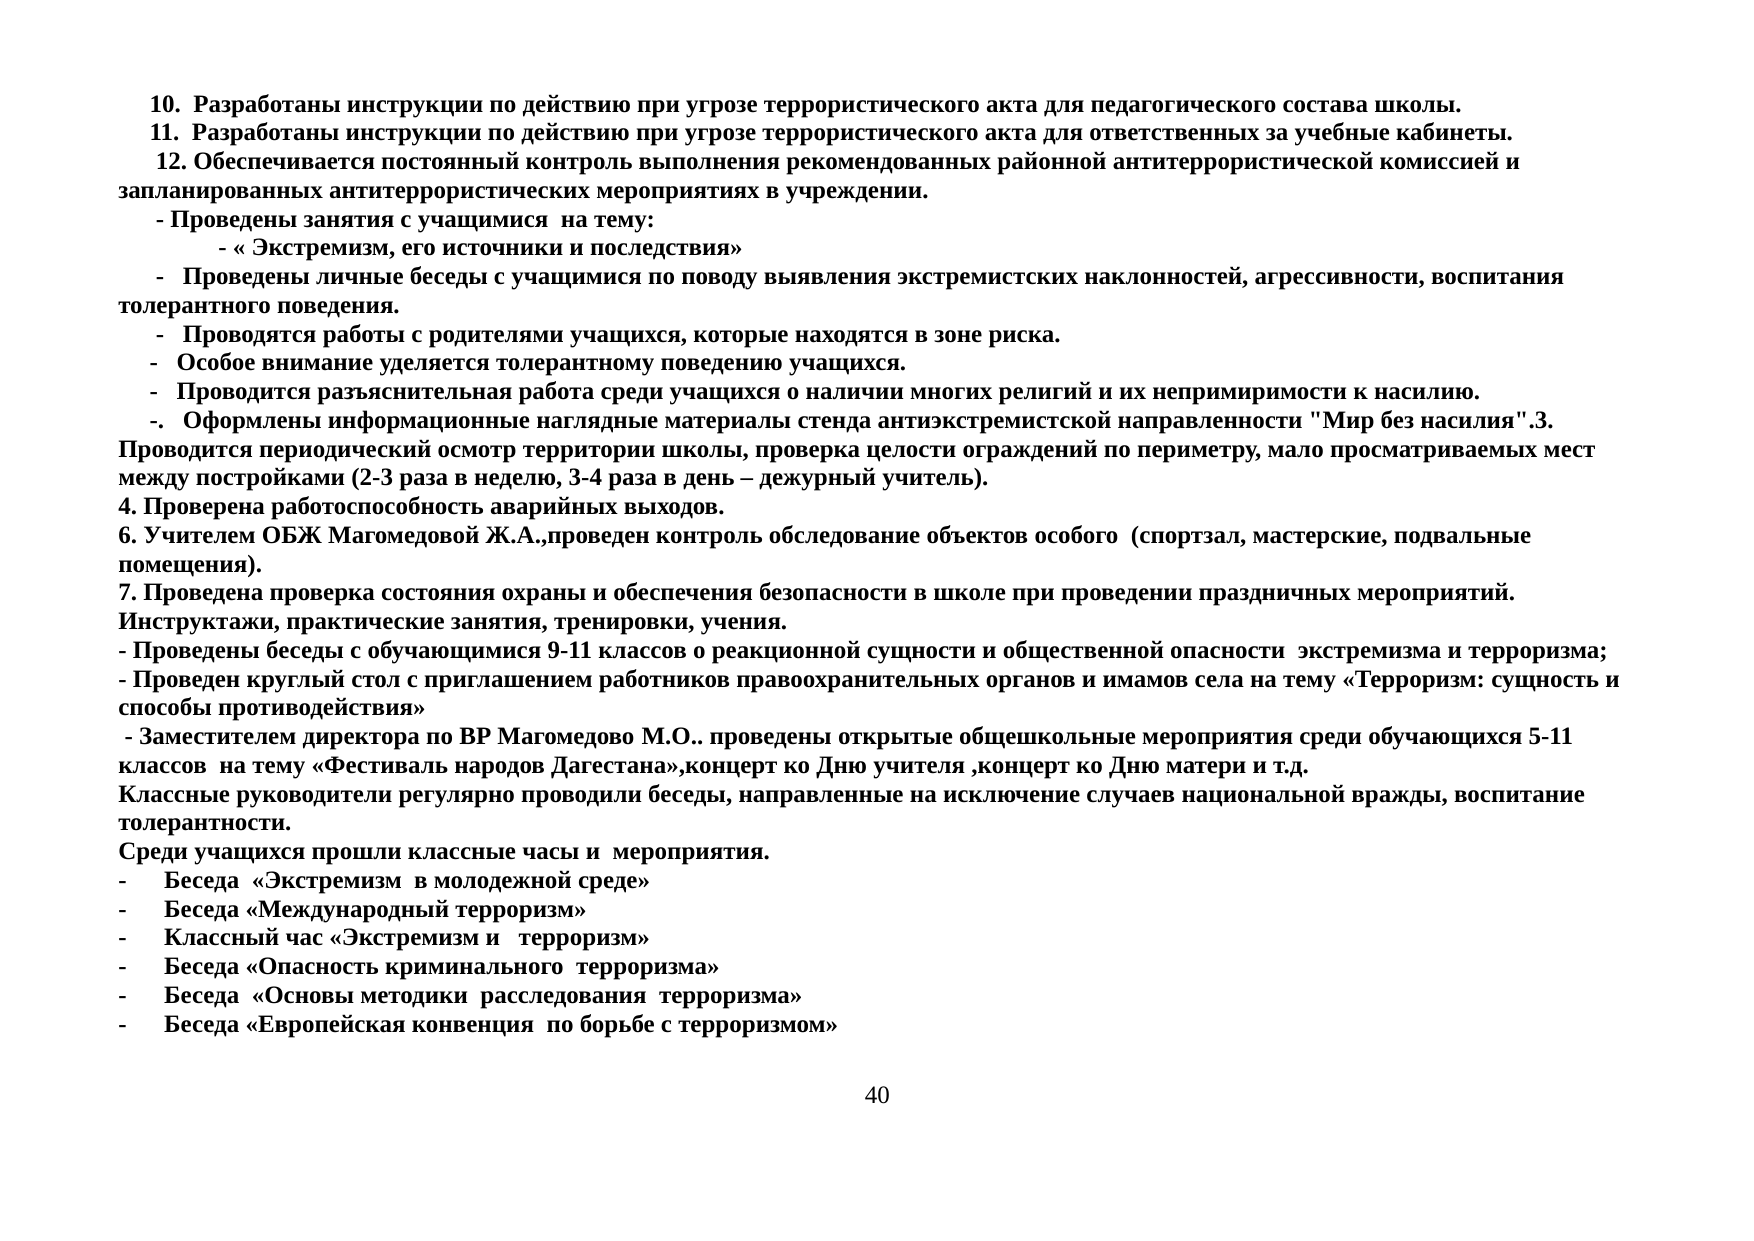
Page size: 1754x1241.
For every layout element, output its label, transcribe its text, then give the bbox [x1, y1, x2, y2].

text толерантности. [118, 807, 1636, 836]
text Классные руководители регулярно проводили беседы, направленные на исключение случаев национальной вражды, воспитание [118, 779, 1636, 807]
text - Проведены беседы с обучающимися 9-11 классов о реакционной сущности и общественной опасности экстремизма и терроризма; [118, 635, 1636, 664]
text 12. Обеспечивается постоянный контроль выполнения рекомендованных районной антитеррористической комиссией и запланированных антитеррористических мероприятиях в учреждении. [118, 146, 1636, 204]
text - Проводится разъяснительная работа среди учащихся о наличии многих религий и их непримиримости к насилию. [118, 376, 1636, 405]
text 4. Проверена работоспособность аварийных выходов. [118, 491, 1636, 520]
text Среди учащихся прошли классные часы и мероприятия. [118, 836, 1636, 865]
text 11. Разработаны инструкции по действию при угрозе террористического акта для ответственных за учебные кабинеты. [118, 117, 1636, 146]
text 6. Учителем ОБЖ Магомедовой Ж.А.,проведен контроль обследование объектов особого (спортзал, мастерские, подвальные помещения). [118, 520, 1636, 577]
text - Проведены личные беседы с учащимися по поводу выявления экстремистских наклонностей, агрессивности, воспитания толерантного поведения. [118, 261, 1636, 319]
text 7. Проведена проверка состояния охраны и обеспечения безопасности в школе при проведении праздничных мероприятий. [118, 577, 1636, 606]
text - Проведен круглый стол с приглашением работников правоохранительных органов и имамов села на тему «Терроризм: сущность и способы противодействия» [118, 664, 1636, 721]
text - Особое внимание уделяется толерантному поведению учащихся. [118, 347, 1636, 376]
text - Беседа «Основы методики расследования терроризма» [118, 980, 1636, 1009]
text Инструктажи, практические занятия, тренировки, учения. [118, 606, 1636, 635]
text - « Экстремизм, его источники и последствия» [118, 232, 1636, 261]
text - Беседа «Международный терроризм» [118, 894, 1636, 922]
text - Беседа «Экстремизм в молодежной среде» [118, 865, 1636, 894]
text - Классный час «Экстремизм и терроризм» [118, 922, 1636, 951]
text - Проведены занятия с учащимися на тему: [118, 204, 1636, 232]
text 10. Разработаны инструкции по действию при угрозе террористического акта для педагогического состава школы. [118, 89, 1636, 117]
text - Проводятся работы с родителями учащихся, которые находятся в зоне риска. [118, 319, 1636, 347]
text -. Оформлены информационные наглядные материалы стенда антиэкстремистской направленности "Мир без насилия".3. Проводится периодический осмотр территории школы, проверка целости ограждений по периметру, мало просматриваемых мест между постройками (2-3 раза в неделю, 3-4 раза в день – дежурный учитель). [118, 405, 1636, 491]
text - Беседа «Европейская конвенция по борьбе с терроризмом» [118, 1009, 1636, 1037]
text - Заместителем директора по ВР Магомедово М.О.. проведены открытые общешкольные мероприятия среди обучающихся 5-11 классов на тему «Фестиваль народов Дагестана»,концерт ко Дню учителя ,концерт ко Дню матери и т.д. [118, 721, 1636, 779]
text - Беседа «Опасность криминального терроризма» [118, 951, 1636, 980]
